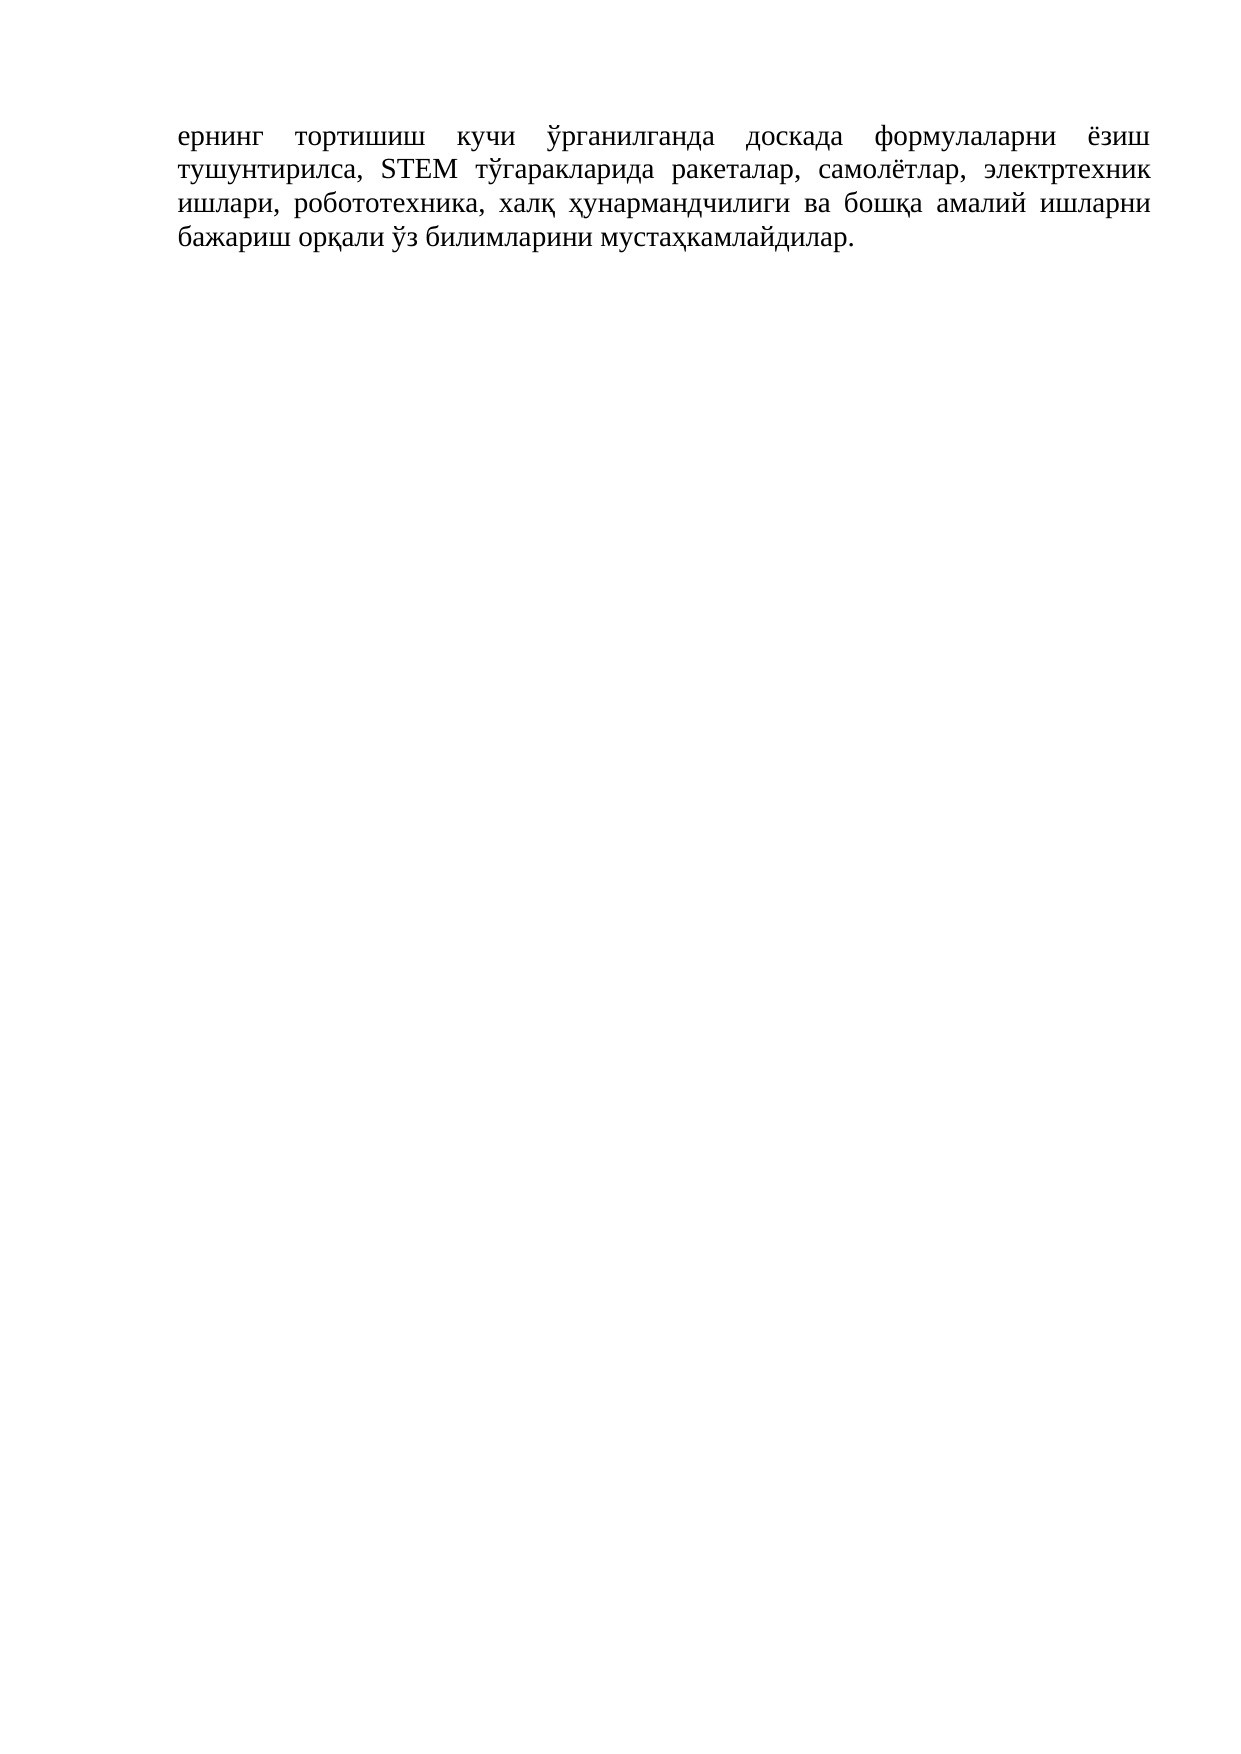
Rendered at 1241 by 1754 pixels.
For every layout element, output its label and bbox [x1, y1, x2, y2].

text [177, 118, 1152, 252]
